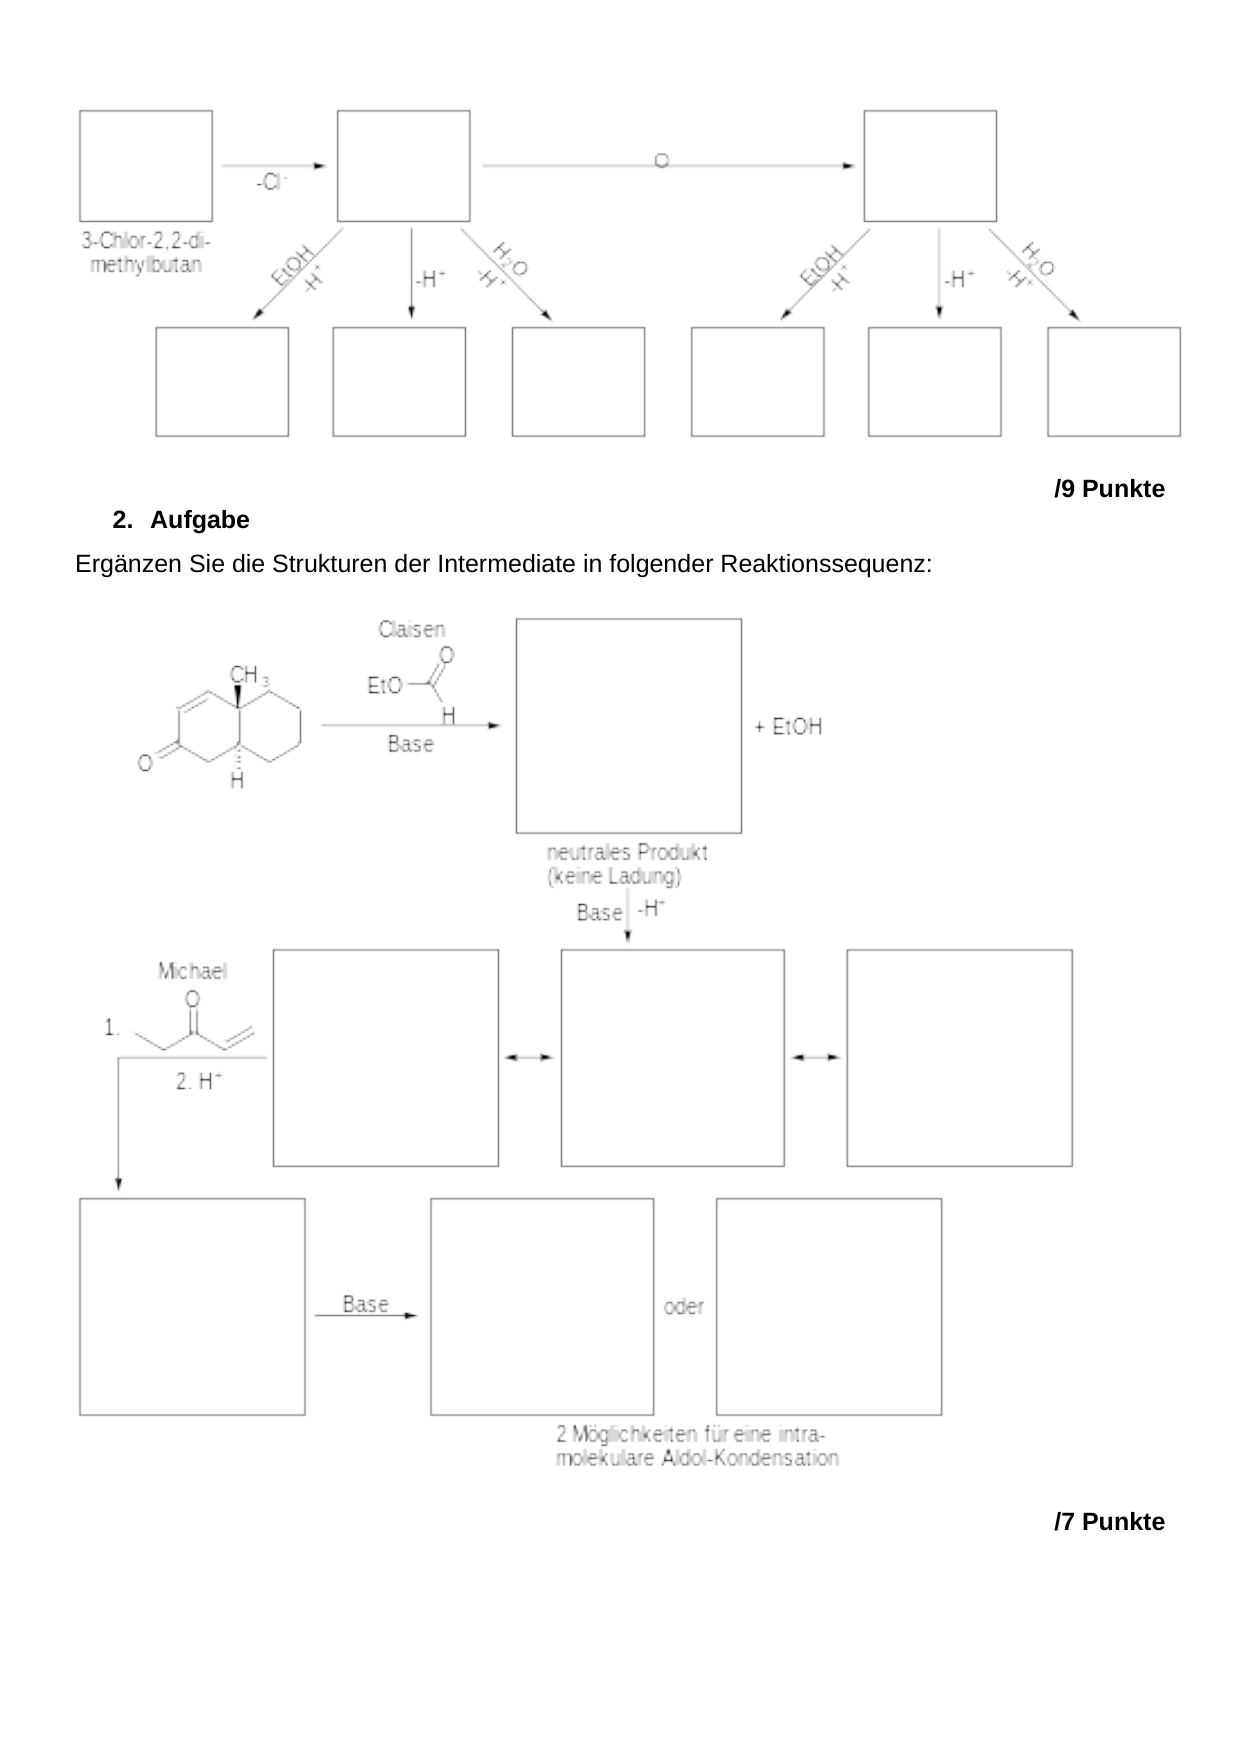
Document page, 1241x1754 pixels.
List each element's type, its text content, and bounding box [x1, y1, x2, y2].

subtitle Aufgabe [112, 505, 1240, 534]
text Ergänzen Sie die Strukturen der Intermediate in folgender Reaktionssequenz: [75, 549, 1165, 578]
text /7 Punkte [75, 1507, 1165, 1536]
text /9 Punkte [75, 474, 1165, 503]
